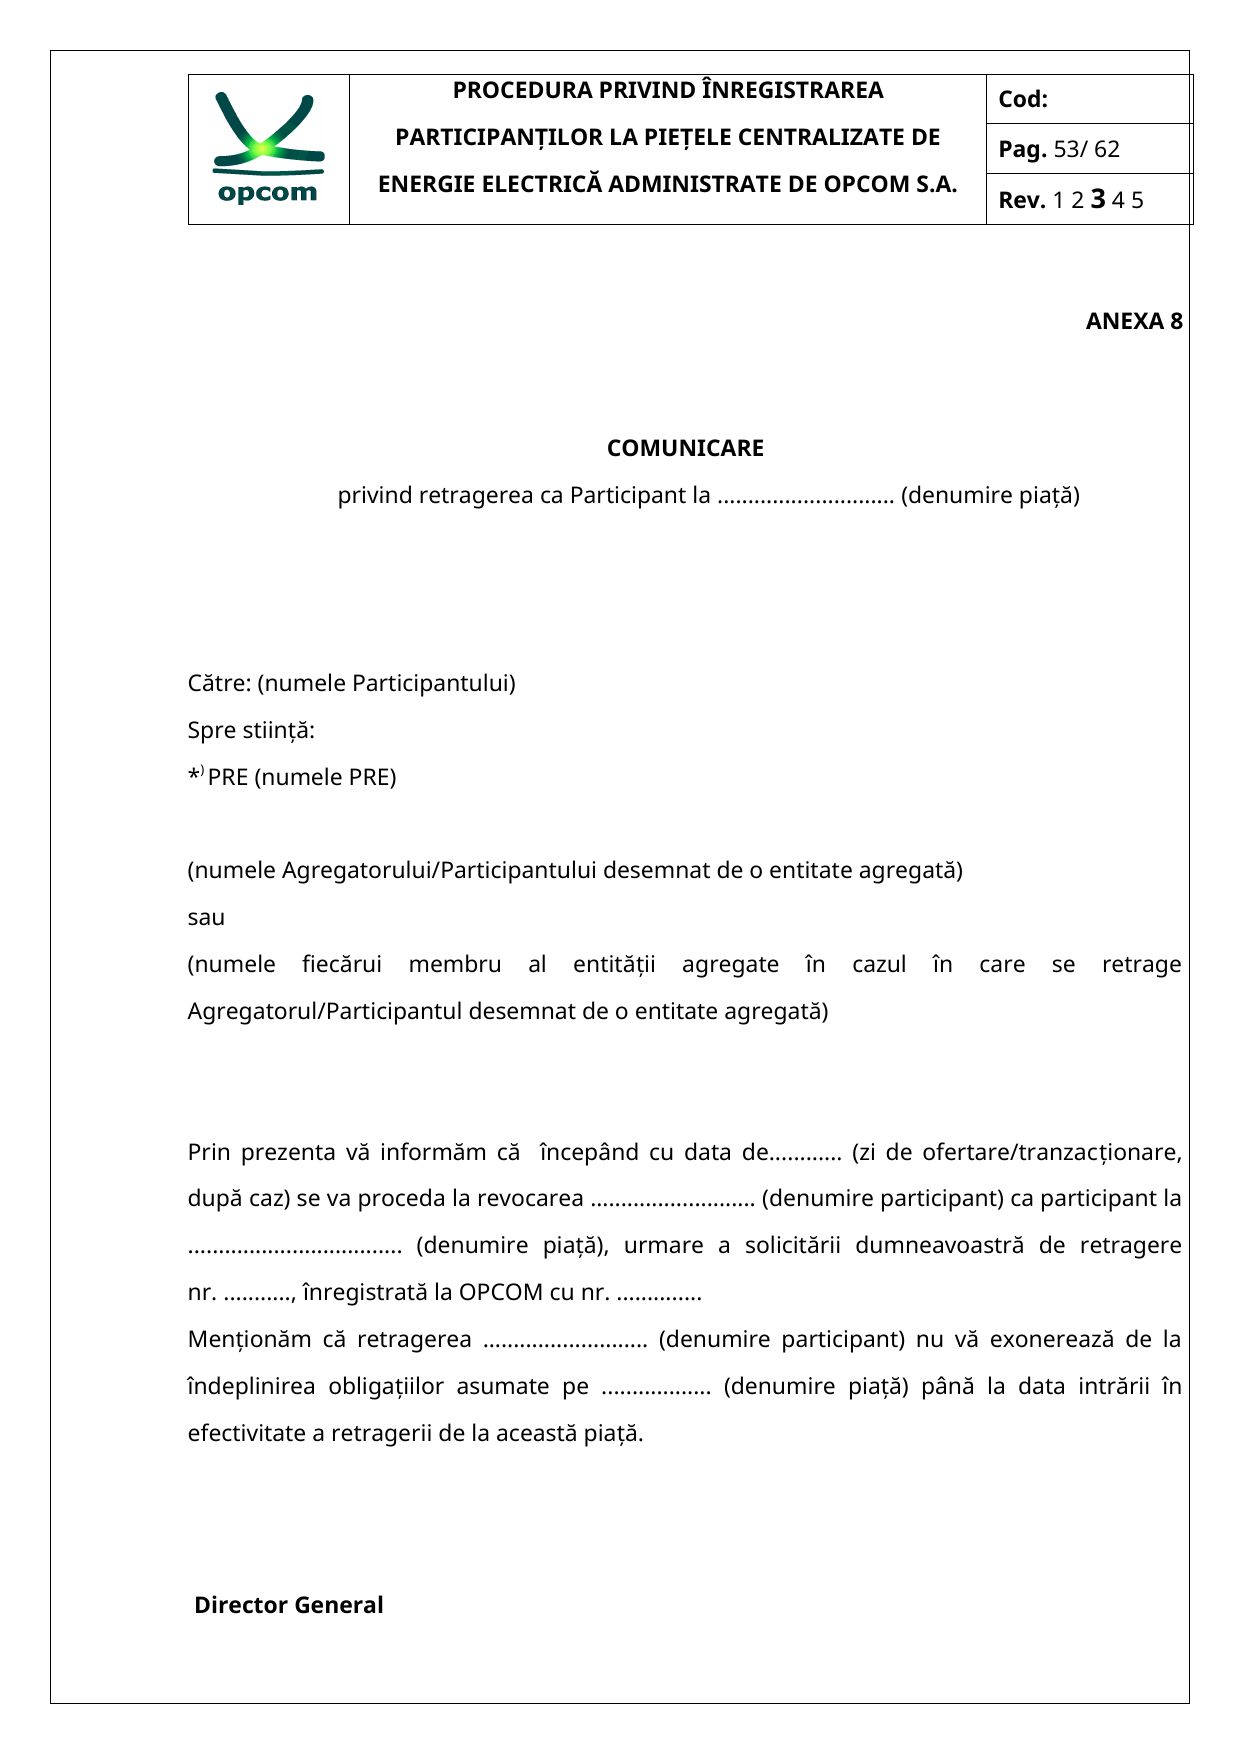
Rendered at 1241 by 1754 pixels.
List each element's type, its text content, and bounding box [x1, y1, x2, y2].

text privind retragerea ca Participant la ............................. (denumire piaţă) [187, 479, 1183, 510]
text *) PRE (numele PRE) [187, 760, 1183, 792]
text (numele Agregatorului/Participantului desemnat de o entitate agregată) [187, 854, 1183, 885]
text Menţionăm că retragerea …........................ (denumire participant) nu vă exonerează de la îndeplinirea obligațiilor asumate pe .................. (denumire piaţă) până la data intrării în efectivitate a retragerii de la această piață. [187, 1323, 1183, 1448]
text Director General [187, 1588, 1183, 1620]
text sau [187, 901, 1183, 932]
text (numele fiecărui membru al entității agregate în cazul în care se retrage Agregatorul/Participantul desemnat de o entitate agregată) [187, 948, 1183, 1026]
text Prin prezenta vă informăm că începând cu data de............ (zi de ofertare/tranzacționare, după caz) se va proceda la revocarea …........................ (denumire participant) ca participant la ................................... (denumire piaţă), urmare a solicitării dumneavoastră de retragere nr. ..........., înregistrată la OPCOM cu nr. .............. [187, 1135, 1183, 1307]
picture [212, 92, 325, 205]
text COMUNICARE [187, 432, 1183, 463]
subtitle ANEXA 8 [202, 305, 1183, 336]
text Către: (numele Participantului) [187, 667, 1183, 698]
text Spre stiință: [187, 713, 1183, 745]
